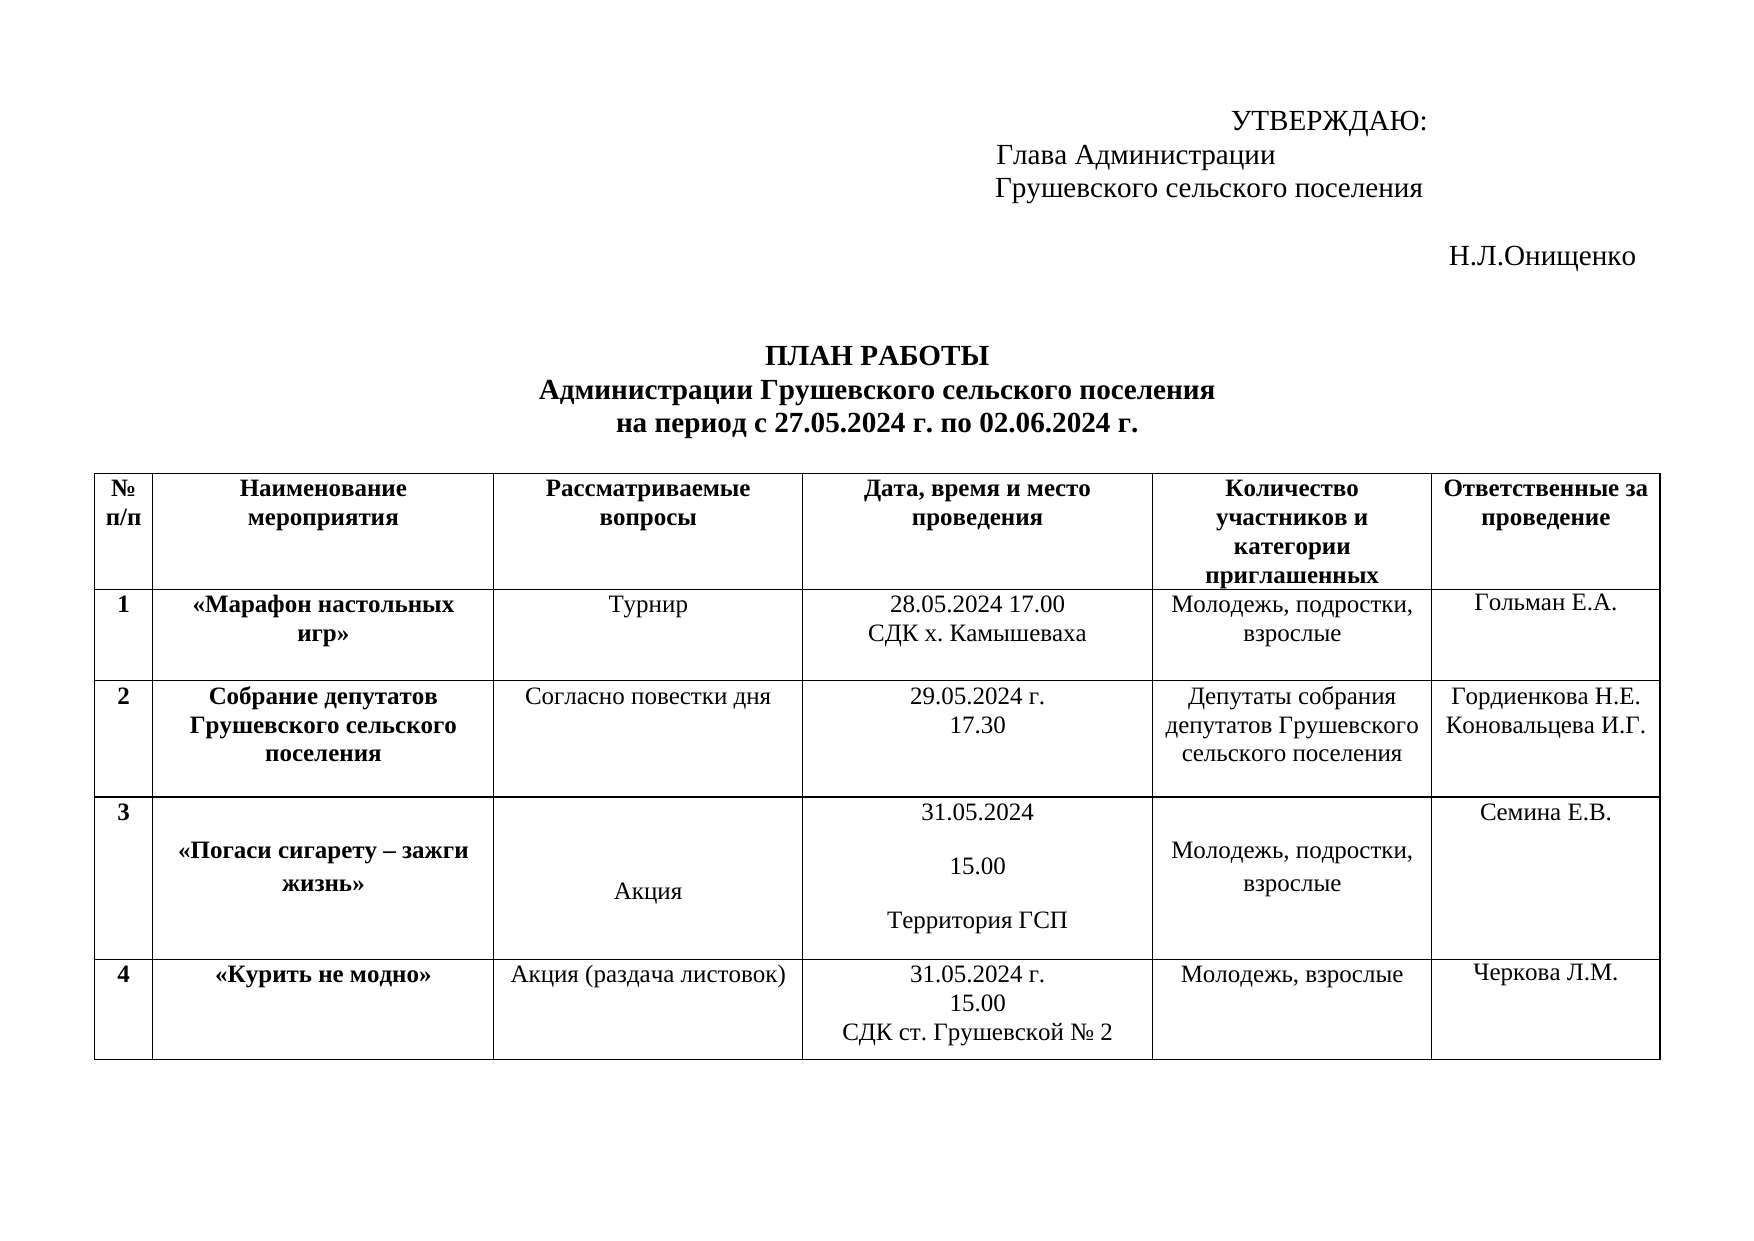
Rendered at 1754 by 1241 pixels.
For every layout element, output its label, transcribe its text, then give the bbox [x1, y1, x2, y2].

table_header № п/п [95, 474, 152, 588]
text Н.Л.Онищенко [118, 238, 1636, 271]
table_cell Молодежь, подростки, взрослые [1153, 590, 1431, 680]
table_cell Акция [494, 798, 802, 958]
table_cell Молодежь, взрослые [1153, 960, 1431, 1059]
table_cell 2 [95, 681, 152, 796]
text на период с 27.05.2024 г. по 02.06.2024 г. [118, 405, 1636, 439]
text ПЛАН РАБОТЫ [118, 338, 1636, 372]
table_cell Турнир [494, 590, 802, 680]
table_cell 3 [95, 798, 152, 958]
table_cell Акция (раздача листовок) [494, 960, 802, 1059]
table_cell 4 [95, 960, 152, 1059]
table_cell «Курить не модно» [153, 960, 493, 1059]
table_cell Гольман Е.А. [1432, 590, 1659, 680]
table_cell Черкова Л.М. [1432, 960, 1659, 1059]
text Глава Администрации [118, 137, 1636, 171]
table_header Количество участников и категории приглашенных [1153, 474, 1431, 588]
table_cell «Погаси сигарету – зажги жизнь» [153, 798, 493, 958]
table_cell 28.05.2024 17.00 СДК х. Камышеваха [803, 590, 1152, 680]
table_cell Гордиенкова Н.Е. Коновальцева И.Г. [1432, 681, 1659, 796]
table_header Ответственные за проведение [1432, 474, 1659, 588]
table_header Рассматриваемые вопросы [494, 474, 802, 588]
table_cell Молодежь, подростки, взрослые [1153, 798, 1431, 958]
table_header Дата, время и место проведения [803, 474, 1152, 588]
table_cell 1 [95, 590, 152, 680]
table_cell Депутаты собрания депутатов Грушевского сельского поселения [1153, 681, 1431, 796]
text Администрации Грушевского сельского поселения [118, 372, 1636, 405]
table_header Наименование мероприятия [153, 474, 493, 588]
table_cell Семина Е.В. [1432, 798, 1659, 958]
text Грушевского сельского поселения [118, 171, 1636, 204]
table_cell «Марафон настольных игр» [153, 590, 493, 680]
table_cell 29.05.2024 г. 17.30 [803, 681, 1152, 796]
table_cell 31.05.2024 г. 15.00 СДК ст. Грушевской № 2 [803, 960, 1152, 1059]
text УТВЕРЖДАЮ: [118, 103, 1636, 137]
table_cell Собрание депутатов Грушевского сельского поселения [153, 681, 493, 796]
table_cell 31.05.2024 15.00 Территория ГСП [803, 798, 1152, 958]
table_cell Согласно повестки дня [494, 681, 802, 796]
